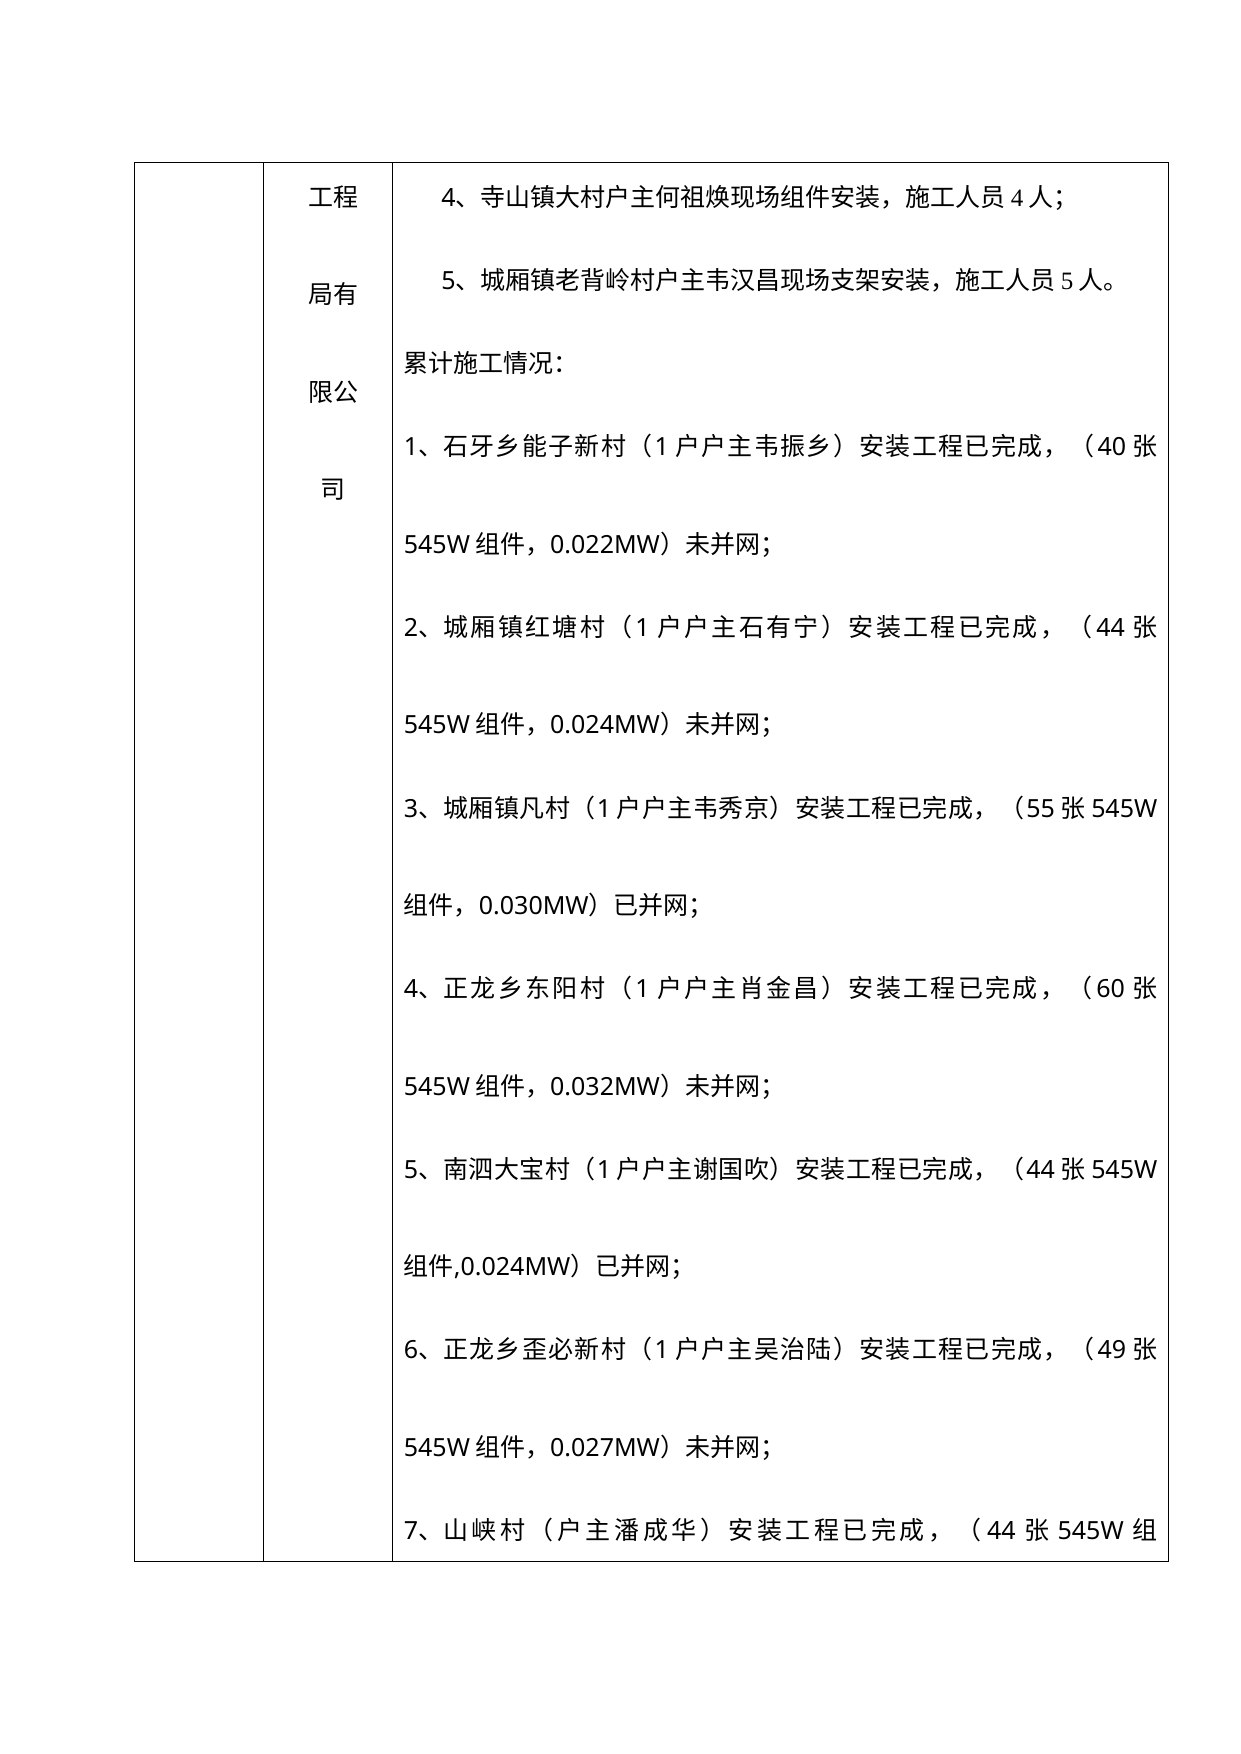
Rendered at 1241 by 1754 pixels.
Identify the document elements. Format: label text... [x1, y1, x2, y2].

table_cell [393, 163, 1168, 1561]
table_cell 中国水利水电第十工程局有限公司 [264, 163, 392, 1561]
